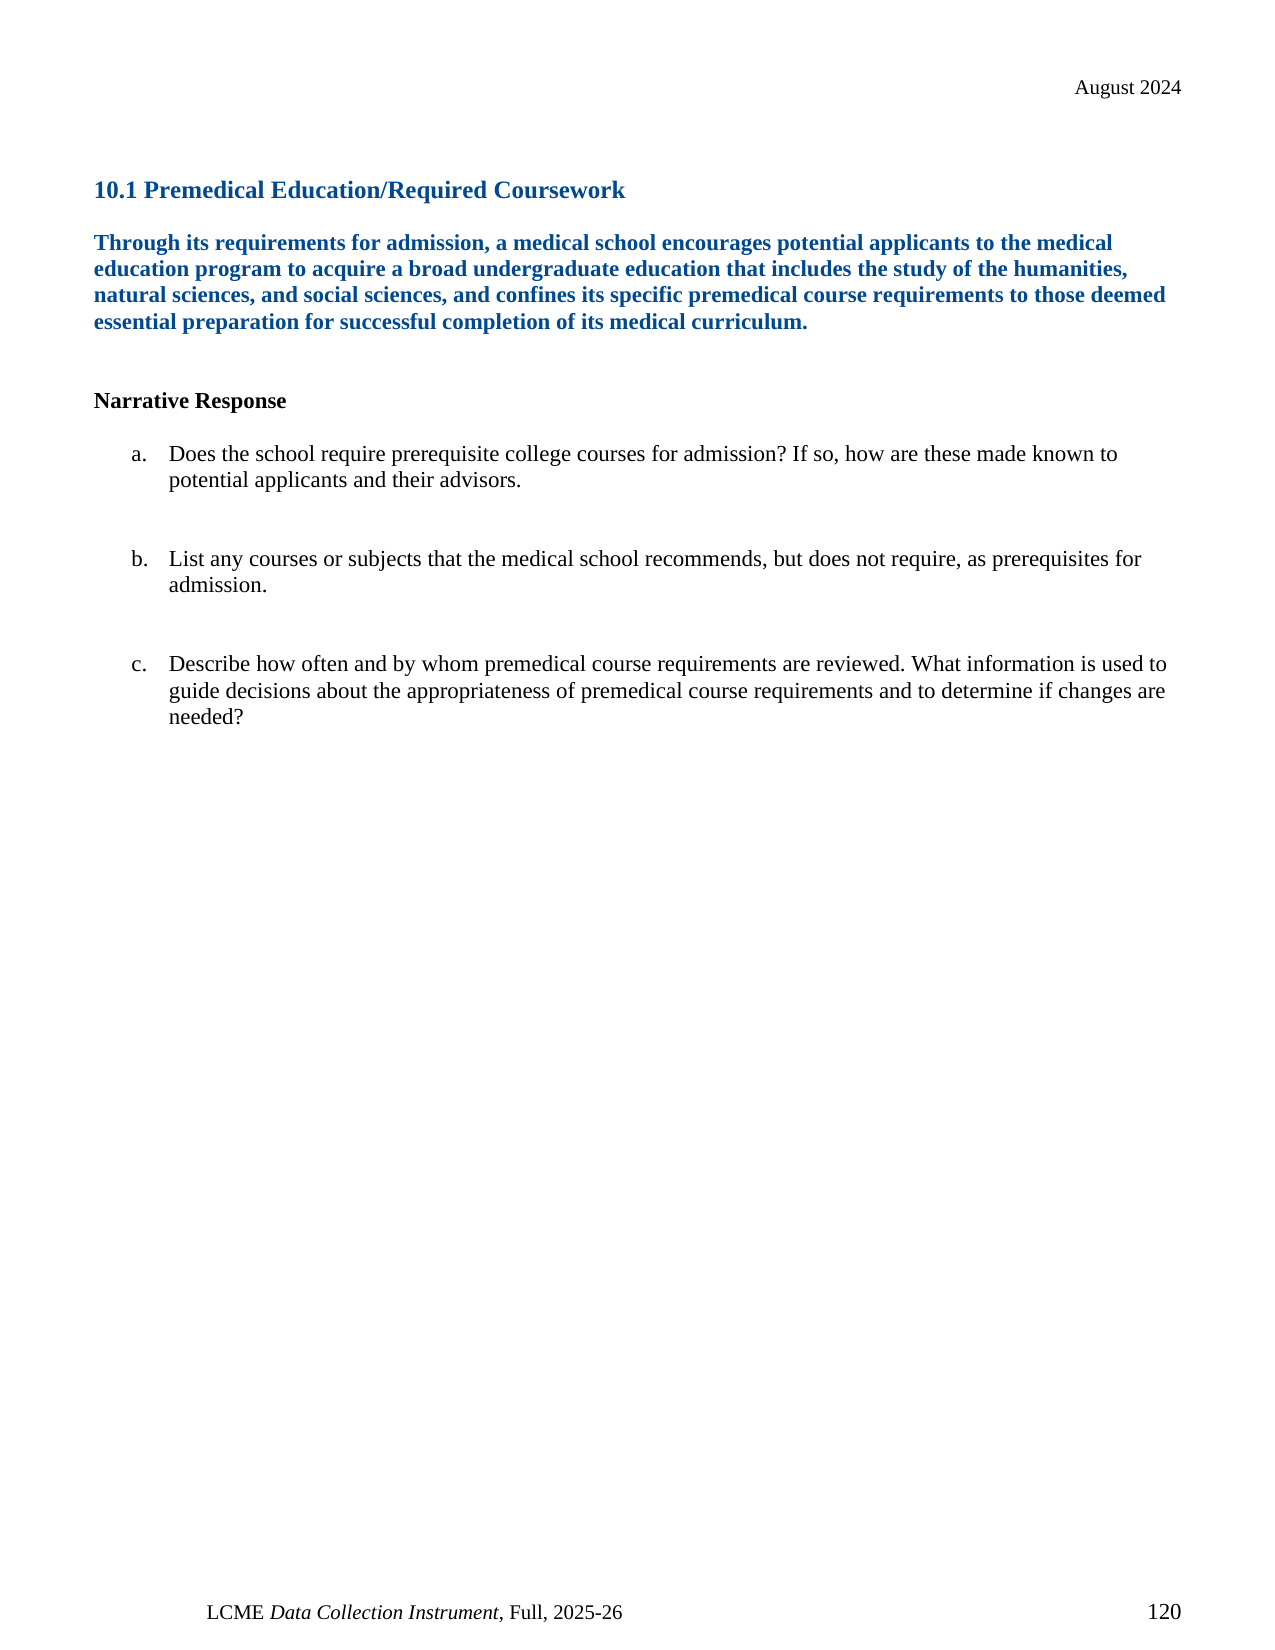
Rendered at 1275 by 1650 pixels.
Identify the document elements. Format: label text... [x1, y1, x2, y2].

subtitle Narrative Response [94, 387, 1181, 413]
text c. Describe how often and by whom premedical course requirements are reviewed. What information is used to guide decisions about the appropriateness of premedical course requirements and to determine if changes are needed? [131, 650, 1181, 729]
text Through its requirements for admission, a medical school encourages potential applicants to the medical education program to acquire a broad undergraduate education that includes the study of the humanities, natural sciences, and social sciences, and confines its specific premedical course requirements to those deemed essential preparation for successful completion of its medical curriculum. [94, 229, 1181, 334]
subtitle 10.1 Premedical Education/Required Coursework [94, 175, 1181, 204]
text a. Does the school require prerequisite college courses for admission? If so, how are these made known to potential applicants and their advisors. [131, 439, 1181, 492]
text b. List any courses or subjects that the medical school recommends, but does not require, as prerequisites for admission. [131, 545, 1181, 598]
